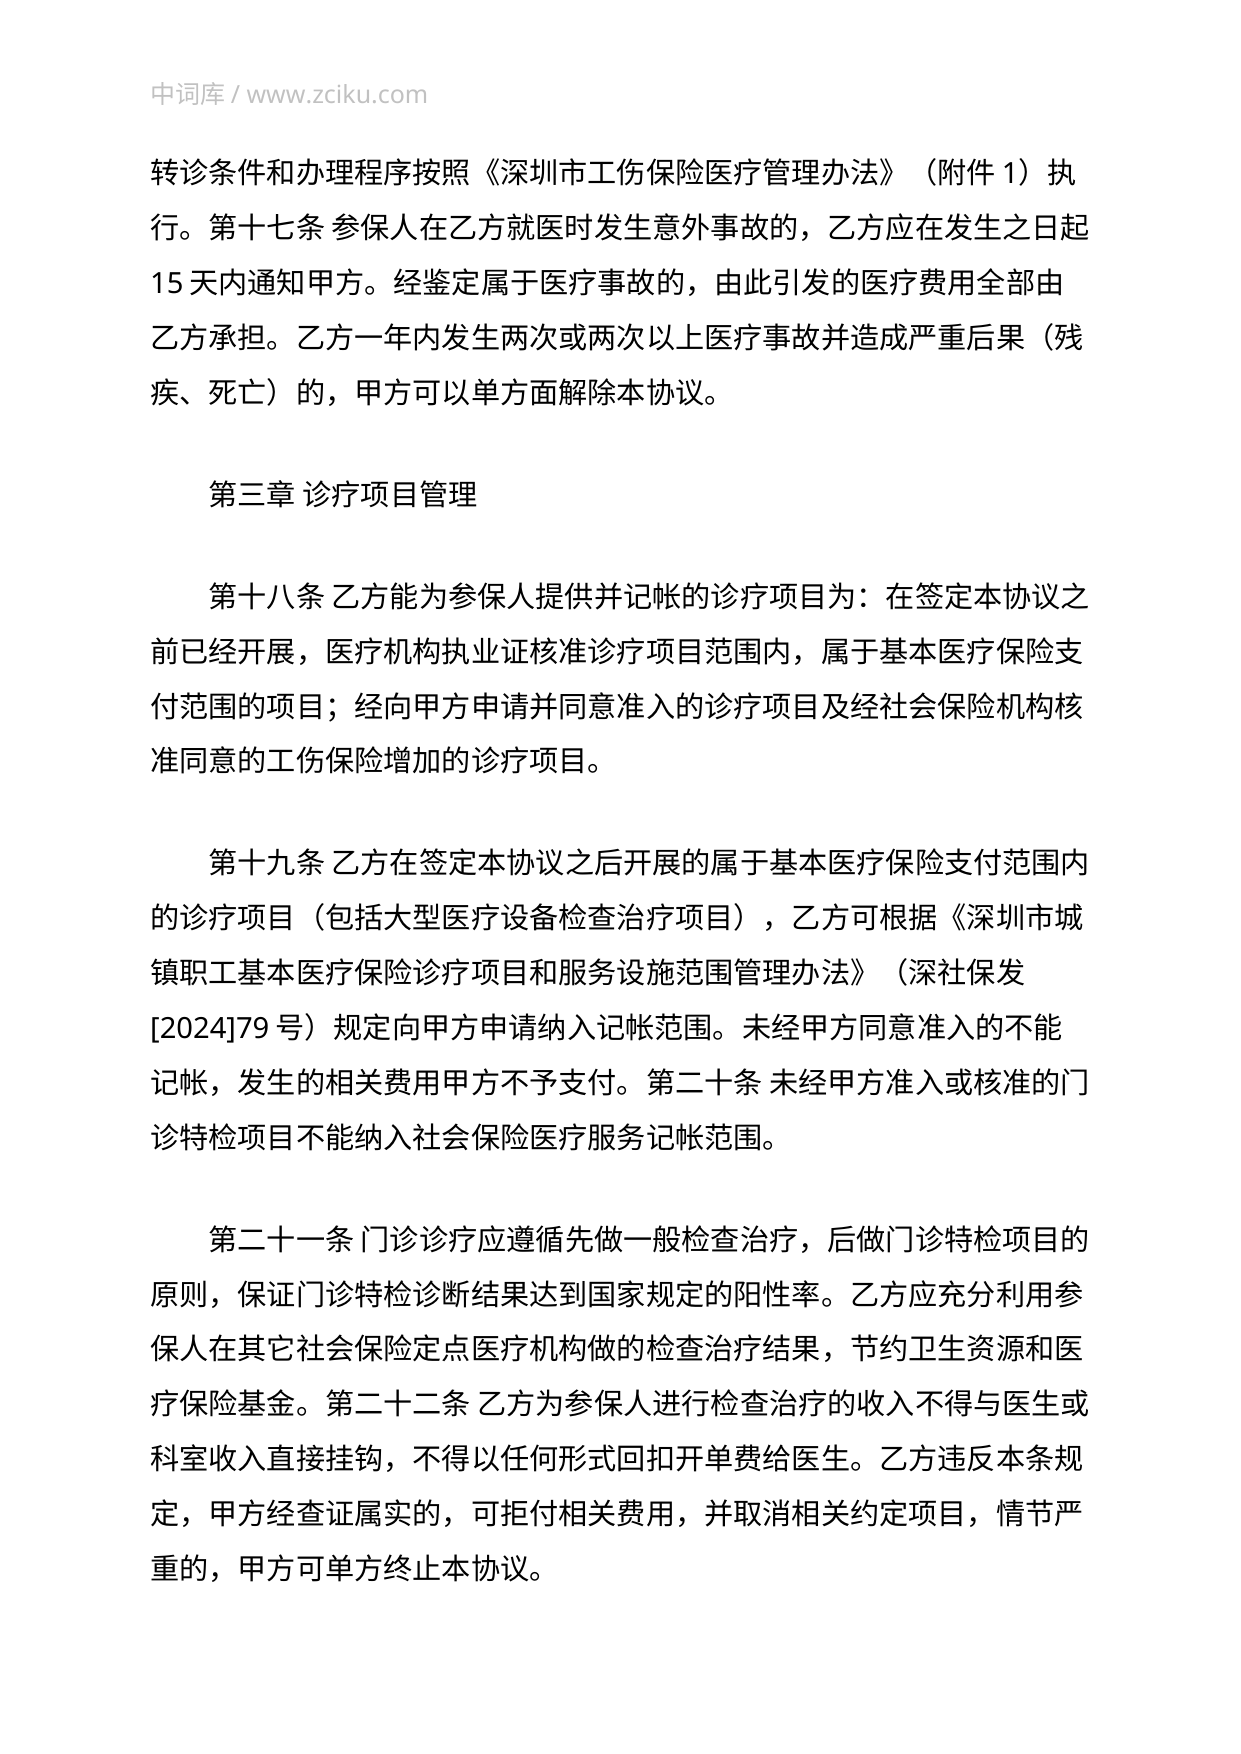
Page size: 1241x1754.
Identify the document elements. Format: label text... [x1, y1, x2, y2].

text 第十九条 乙方在签定本协议之后开展的属于基本医疗保险支付范围内的诊疗项目（包括大型医疗设备检查治疗项目），乙方可根据《深圳市城镇职工基本医疗保险诊疗项目和服务设施范围管理办法》（深社保发[2024]79号）规定向甲方申请纳入记帐范围。未经甲方同意准入的不能记帐，发生的相关费用甲方不予支付。第二十条 未经甲方准入或核准的门诊特检项目不能纳入社会保险医疗服务记帐范围。 [150, 840, 1090, 1157]
text 第十八条 乙方能为参保人提供并记帐的诊疗项目为：在签定本协议之前已经开展，医疗机构执业证核准诊疗项目范围内，属于基本医疗保险支付范围的项目；经向甲方申请并同意准入的诊疗项目及经社会保险机构核准同意的工伤保险增加的诊疗项目。 [150, 573, 1090, 780]
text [150, 150, 1090, 412]
text 第三章 诊疗项目管理 [150, 472, 1090, 514]
text 第二十一条 门诊诊疗应遵循先做一般检查治疗，后做门诊特检项目的原则，保证门诊特检诊断结果达到国家规定的阳性率。乙方应充分利用参保人在其它社会保险定点医疗机构做的检查治疗结果，节约卫生资源和医疗保险基金。第二十二条 乙方为参保人进行检查治疗的收入不得与医生或科室收入直接挂钩，不得以任何形式回扣开单费给医生。乙方违反本条规定，甲方经查证属实的，可拒付相关费用，并取消相关约定项目，情节严重的，甲方可单方终止本协议。 [150, 1216, 1090, 1588]
